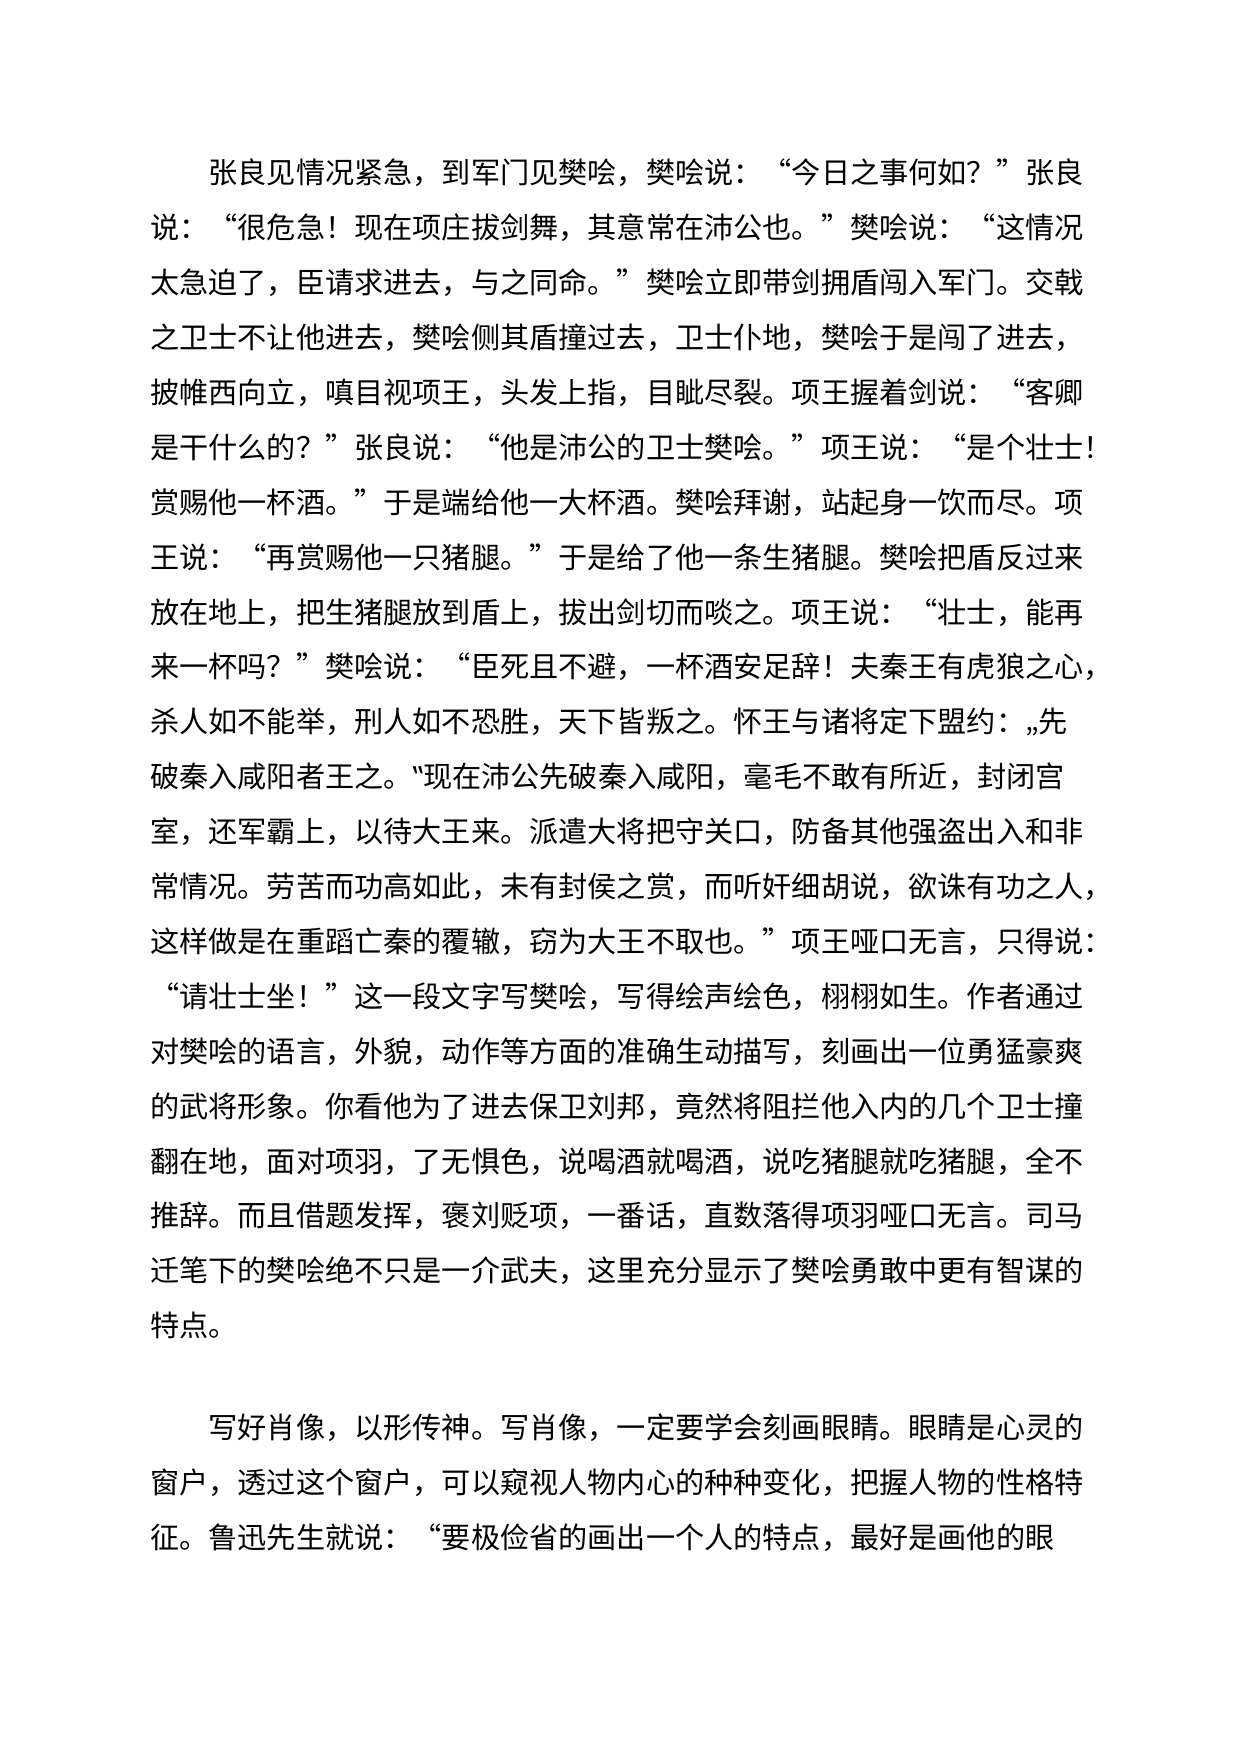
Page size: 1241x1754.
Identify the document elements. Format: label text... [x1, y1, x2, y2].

text 张良见情况紧急，到军门见樊哙，樊哙说：“今日之事何如？”张良说：“很危急！现在项庄拔剑舞，其意常在沛公也。”樊哙说：“这情况太急迫了，臣请求进去，与之同命。”樊哙立即带剑拥盾闯入军门。交戟之卫士不让他进去，樊哙侧其盾撞过去，卫士仆地，樊哙于是闯了进去，披帷西向立，嗔目视项王，头发上指，目眦尽裂。项王握着剑说：“客卿是干什么的？”张良说：“他是沛公的卫士樊哙。”项王说：“是个壮士！赏赐他一杯酒。”于是端给他一大杯酒。樊哙拜谢，站起身一饮而尽。项王说：“再赏赐他一只猪腿。”于是给了他一条生猪腿。樊哙把盾反过来放在地上，把生猪腿放到盾上，拔出剑切而啖之。项王说：“壮士，能再来一杯吗？”樊哙说：“臣死且不避，一杯酒安足辞！夫秦王有虎狼之心，杀人如不能举，刑人如不恐胜，天下皆叛之。怀王与诸将定下盟约：„先破秦入咸阳者王之。‟现在沛公先破秦入咸阳，毫毛不敢有所近，封闭宫室，还军霸上，以待大王来。派遣大将把守关口，防备其他强盗出入和非常情况。劳苦而功高如此，未有封侯之赏，而听奸细胡说，欲诛有功之人，这样做是在重蹈亡秦的覆辙，窃为大王不取也。”项王哑口无言，只得说：“请壮士坐！”这一段文字写樊哙，写得绘声绘色，栩栩如生。作者通过对樊哙的语言，外貌，动作等方面的准确生动描写，刻画出一位勇猛豪爽的武将形象。你看他为了进去保卫刘邦，竟然将阻拦他入内的几个卫士撞翻在地，面对项羽，了无惧色，说喝酒就喝酒，说吃猪腿就吃猪腿，全不推辞。而且借题发挥，褒刘贬项，一番话，直数落得项羽哑口无言。司马迁笔下的樊哙绝不只是一介武夫，这里充分显示了樊哙勇敢中更有智谋的特点。 [150, 150, 1090, 1345]
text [150, 1404, 1090, 1557]
